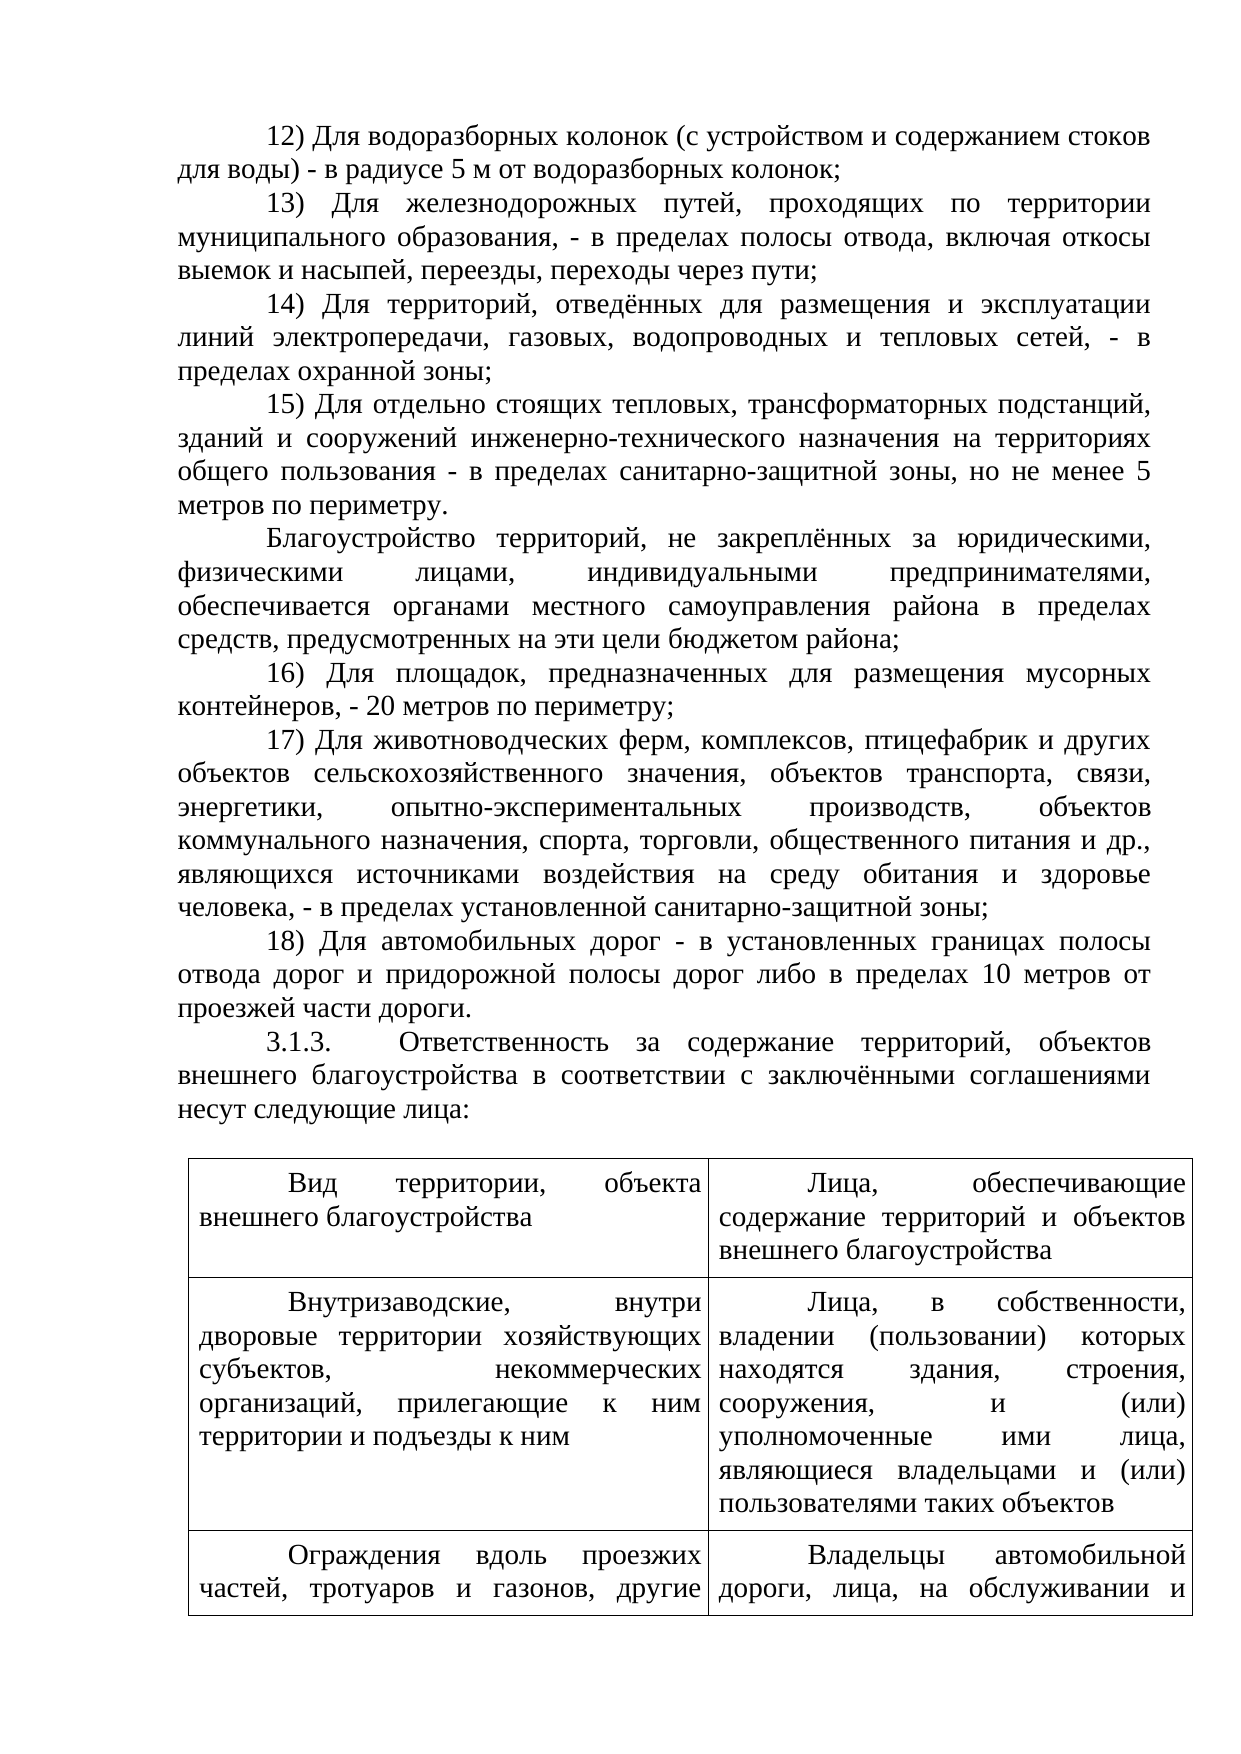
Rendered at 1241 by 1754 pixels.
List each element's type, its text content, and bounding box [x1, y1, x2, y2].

text 15) Для отдельно стоящих тепловых, трансформаторных подстанций, зданий и сооружений инженерно-технического назначения на территориях общего пользования - в пределах санитарно-защитной зоны, но не менее 5 метров по периметру. [177, 386, 1152, 521]
text 18) Для автомобильных дорог - в установленных границах полосы отвода дорог и придорожной полосы дорог либо в пределах 10 метров от проезжей части дороги. [177, 923, 1152, 1024]
text 3.1.3. Ответственность за содержание территорий, объектов внешнего благоустройства в соответствии с заключёнными соглашениями несут следующие лица: [177, 1024, 1152, 1124]
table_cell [189, 1531, 708, 1615]
table_header Лица, обеспечивающие содержание территорий и объектов внешнего благоустройства [709, 1159, 1192, 1277]
text 13) Для железнодорожных путей, проходящих по территории муниципального образования, - в пределах полосы отвода, включая откосы выемок и насыпей, переезды, переходы через пути; [177, 185, 1152, 286]
text 17) Для животноводческих ферм, комплексов, птицефабрик и других объектов сельскохозяйственного значения, объектов транспорта, связи, энергетики, опытно-экспериментальных производств, объектов коммунального назначения, спорта, торговли, общественного питания и др., являющихся источниками воздействия на среду обитания и здоровье человека, - в пределах установленной санитарно-защитной зоны; [177, 722, 1152, 923]
table_header Вид территории, объекта внешнего благоустройства [189, 1159, 708, 1277]
text 12) Для водоразборных колонок (с устройством и содержанием стоков для воды) - в радиусе 5 м от водоразборных колонок; [177, 118, 1152, 185]
text 16) Для площадок, предназначенных для размещения мусорных контейнеров, - 20 метров по периметру; [177, 655, 1152, 722]
table_cell Внутризаводские, внутри дворовые территории хозяйствующих субъектов, некоммерческих организаций, прилегающие к ним территории и подъезды к ним [189, 1278, 708, 1529]
table_cell Лица, в собственности, владении (пользовании) которых находятся здания, строения, сооружения, и (или) уполномоченные ими лица, являющиеся владельцами и (или) пользователями таких объектов [709, 1278, 1192, 1529]
text Благоустройство территорий, не закреплённых за юридическими, физическими лицами, индивидуальными предпринимателями, обеспечивается органами местного самоуправления района в пределах средств, предусмотренных на эти цели бюджетом района; [177, 521, 1152, 655]
text 14) Для территорий, отведённых для размещения и эксплуатации линий электропередачи, газовых, водопроводных и тепловых сетей, - в пределах охранной зоны; [177, 286, 1152, 386]
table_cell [709, 1531, 1192, 1615]
